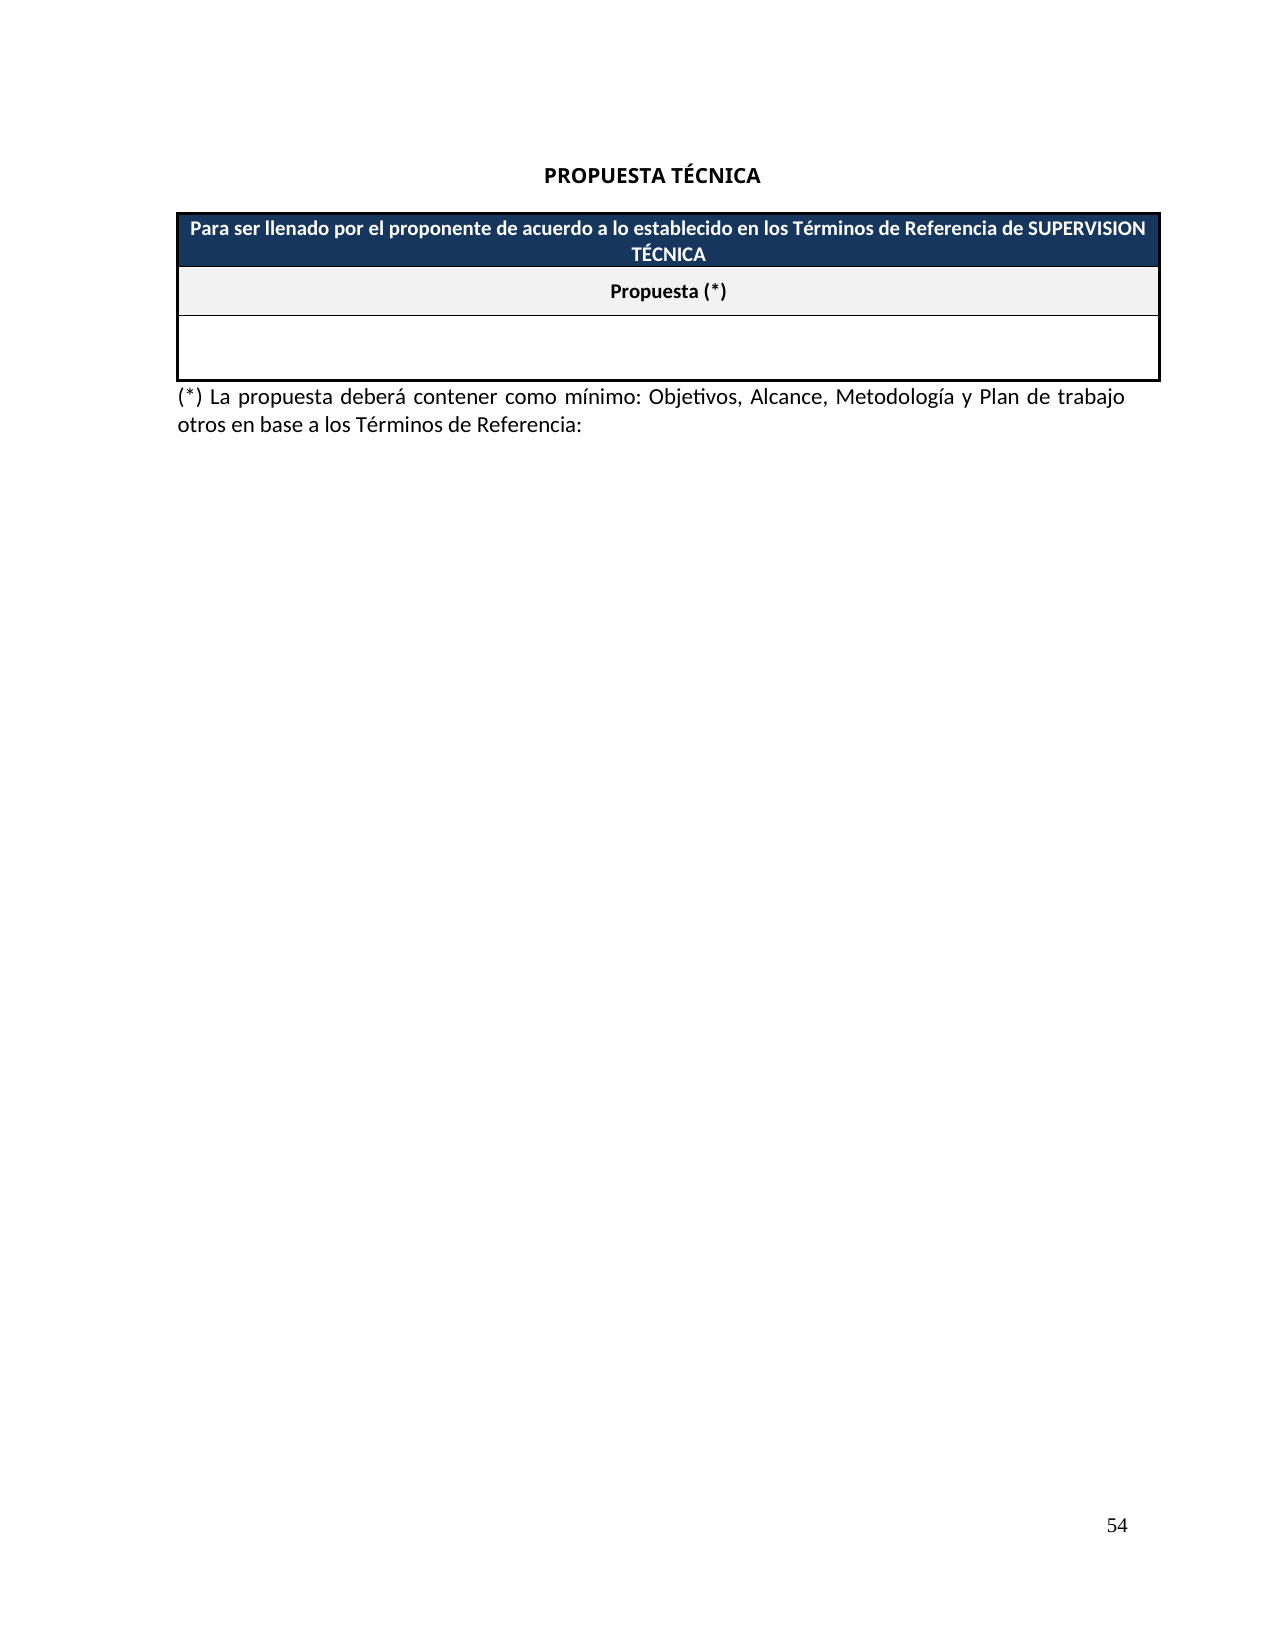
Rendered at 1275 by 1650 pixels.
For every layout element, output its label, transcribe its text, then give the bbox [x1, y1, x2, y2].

text (*) La propuesta deberá contener como mínimo: Objetivos, Alcance, Metodología y Plan de trabajo otros en base a los Términos de Referencia: [177, 382, 1127, 438]
table_cell [179, 316, 1158, 379]
table_cell Propuesta (*) [179, 267, 1158, 315]
table_header Para ser llenado por el proponente de acuerdo a lo establecido en los Términos de Referencia de SUPERVISION TÉCNICA [179, 215, 1158, 266]
text PROPUESTA TÉCNICA [177, 161, 1127, 189]
